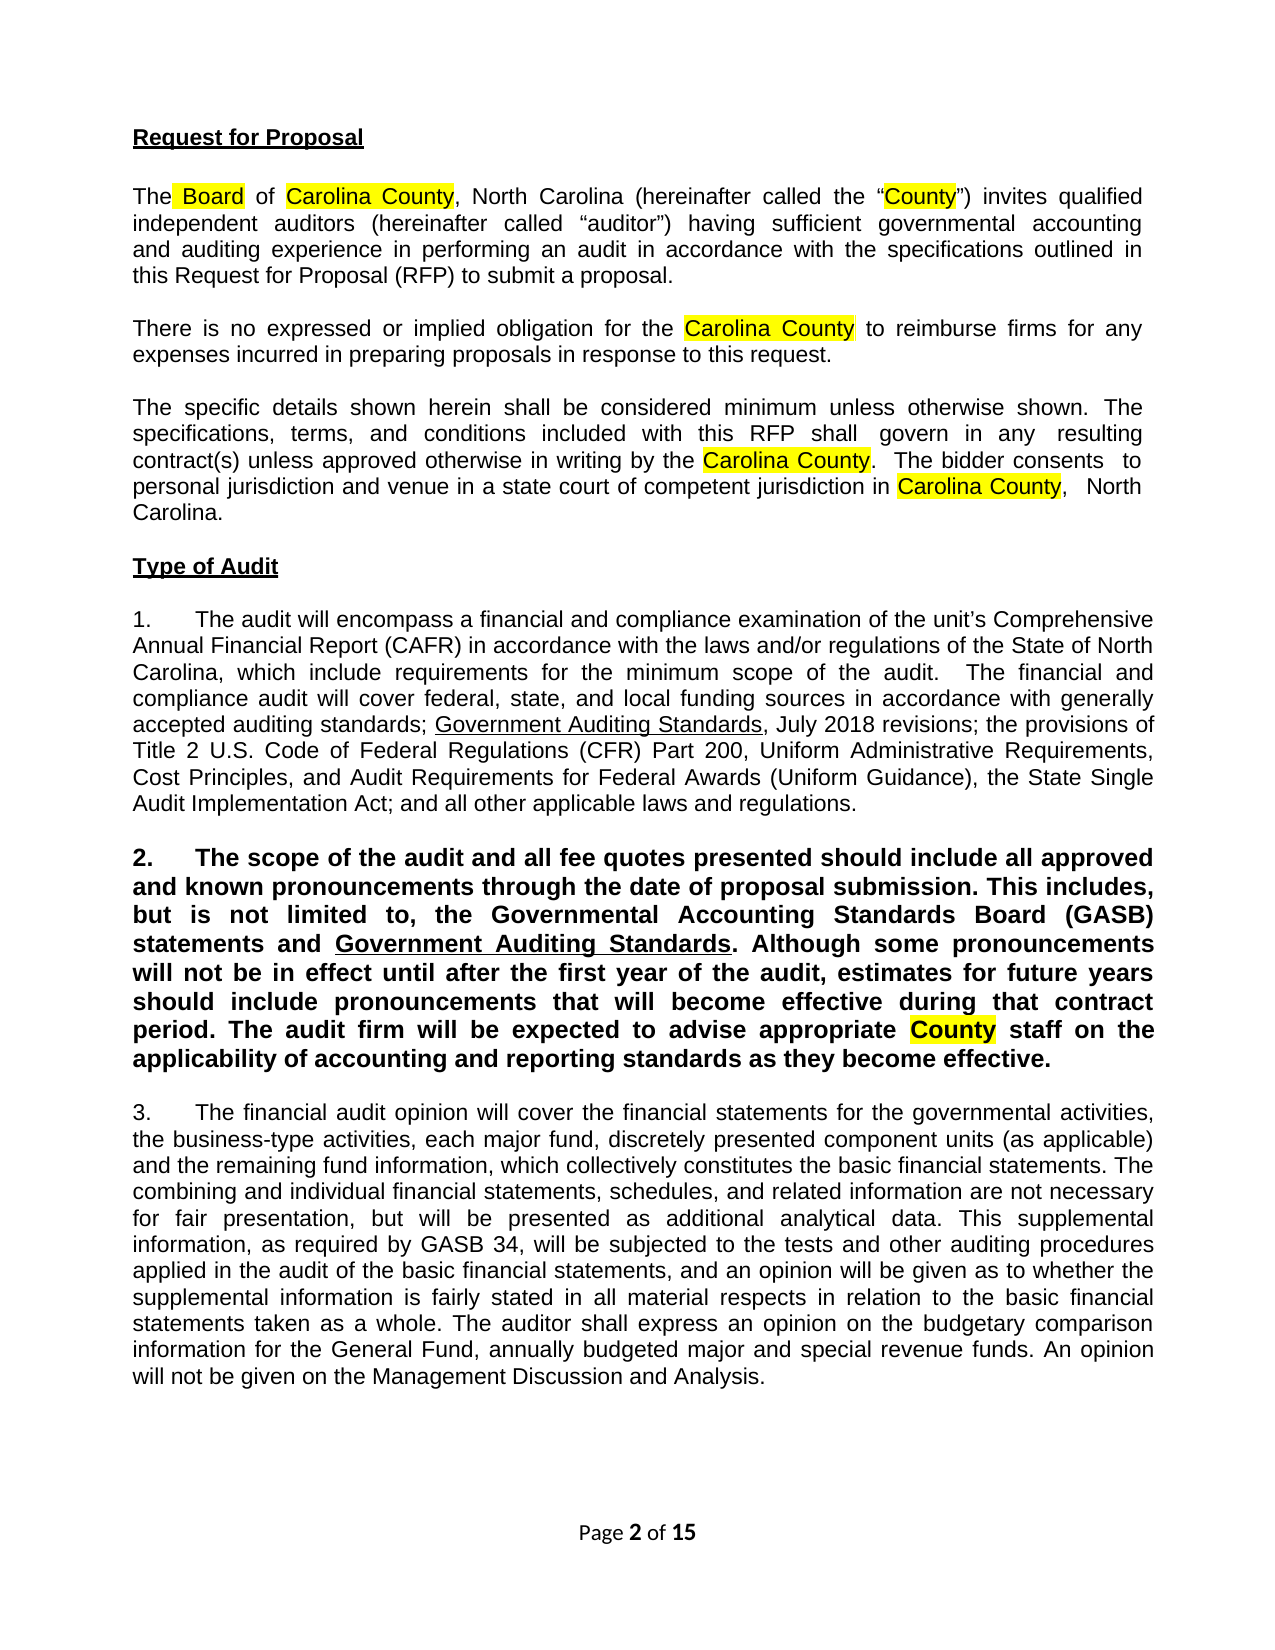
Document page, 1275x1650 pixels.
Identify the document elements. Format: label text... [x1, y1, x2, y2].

text There is no expressed or implied obligation for the Carolina County to reimburse firms for any expenses incurred in preparing proposals in response to this request. [132, 315, 1143, 368]
subtitle 1. The audit will encompass a financial and compliance examination of the unit’s Comprehensive Annual Financial Report (CAFR) in accordance with the laws and/or regulations of the State of North Carolina, which include requirements for the minimum scope of the audit. The financial and compliance audit will cover federal, state, and local funding sources in accordance with generally accepted auditing standards; Government Auditing Standards, July 2018 revisions; the provisions of Title 2 U.S. Code of Federal Regulations (CFR) Part 200, Uniform Administrative Requirements, Cost Principles, and Audit Requirements for Federal Awards (Uniform Guidance), the State Single Audit Implementation Act; and all other applicable laws and regulations. [132, 606, 1155, 817]
subtitle Type of Audit [132, 553, 1155, 579]
subtitle 2. The scope of the audit and all fee quotes presented should include all approved and known pronouncements through the date of proposal submission. This includes, but is not limited to, the Governmental Accounting Standards Board (GASB) statements and Government Auditing Standards. Although some pronouncements will not be in effect until after the first year of the audit, estimates for future years should include pronouncements that will become effective during that contract period. The audit firm will be expected to advise appropriate County staff on the applicability of accounting and reporting standards as they become effective. [132, 843, 1155, 1073]
text The specific details shown herein shall be considered minimum unless otherwise shown. The specifications, terms, and conditions included with this RFP shall govern in any resulting contract(s) unless approved otherwise in writing by the Carolina County. The bidder consents to personal jurisdiction and venue in a state court of competent jurisdiction in Carolina County, North Carolina. [132, 394, 1143, 526]
subtitle Request for Proposal [132, 124, 1155, 150]
text The Board of Carolina County, North Carolina (hereinafter called the “County”) invites qualified independent auditors (hereinafter called “auditor”) having sufficient governmental accounting and auditing experience in performing an audit in accordance with the specifications outlined in this Request for Proposal (RFP) to submit a proposal. [132, 183, 1143, 288]
subtitle 3. The financial audit opinion will cover the financial statements for the governmental activities, the business-type activities, each major fund, discretely presented component units (as applicable) and the remaining fund information, which collectively constitutes the basic financial statements. The combining and individual financial statements, schedules, and related information are not necessary for fair presentation, but will be presented as additional analytical data. This supplemental information, as required by GASB 34, will be subjected to the tests and other auditing procedures applied in the audit of the basic financial statements, and an opinion will be given as to whether the supplemental information is fairly stated in all material respects in relation to the basic financial statements taken as a whole. The auditor shall express an opinion on the budgetary comparison information for the General Fund, annually budgeted major and special revenue funds. An opinion will not be given on the Management Discussion and Analysis. [132, 1099, 1155, 1389]
